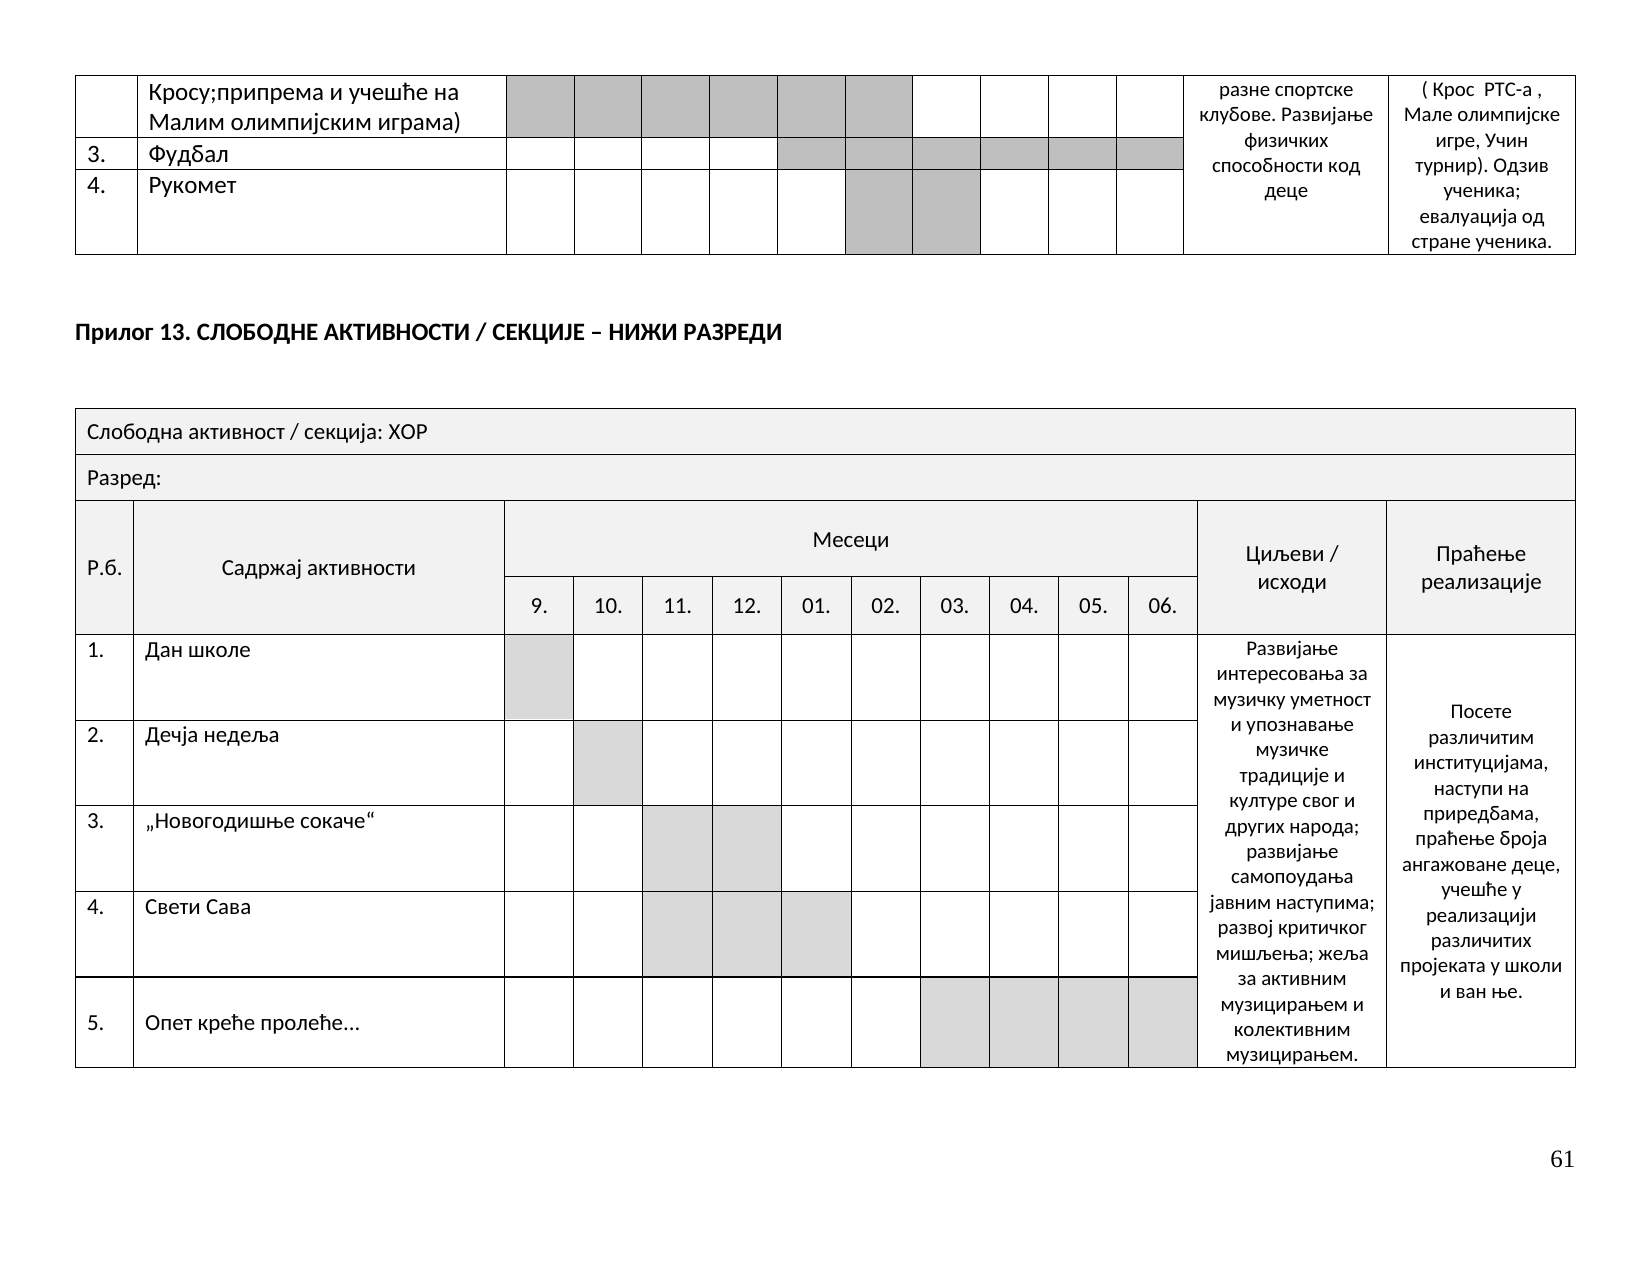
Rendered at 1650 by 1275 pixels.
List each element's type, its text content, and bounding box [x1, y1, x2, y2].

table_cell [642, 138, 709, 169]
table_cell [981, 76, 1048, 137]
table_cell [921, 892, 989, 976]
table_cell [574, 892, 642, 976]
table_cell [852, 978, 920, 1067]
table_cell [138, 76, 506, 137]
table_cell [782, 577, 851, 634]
text Прилог 13. СЛОБОДНЕ АКТИВНОСТИ / СЕКЦИЈЕ – НИЖИ РАЗРЕДИ [75, 316, 1575, 347]
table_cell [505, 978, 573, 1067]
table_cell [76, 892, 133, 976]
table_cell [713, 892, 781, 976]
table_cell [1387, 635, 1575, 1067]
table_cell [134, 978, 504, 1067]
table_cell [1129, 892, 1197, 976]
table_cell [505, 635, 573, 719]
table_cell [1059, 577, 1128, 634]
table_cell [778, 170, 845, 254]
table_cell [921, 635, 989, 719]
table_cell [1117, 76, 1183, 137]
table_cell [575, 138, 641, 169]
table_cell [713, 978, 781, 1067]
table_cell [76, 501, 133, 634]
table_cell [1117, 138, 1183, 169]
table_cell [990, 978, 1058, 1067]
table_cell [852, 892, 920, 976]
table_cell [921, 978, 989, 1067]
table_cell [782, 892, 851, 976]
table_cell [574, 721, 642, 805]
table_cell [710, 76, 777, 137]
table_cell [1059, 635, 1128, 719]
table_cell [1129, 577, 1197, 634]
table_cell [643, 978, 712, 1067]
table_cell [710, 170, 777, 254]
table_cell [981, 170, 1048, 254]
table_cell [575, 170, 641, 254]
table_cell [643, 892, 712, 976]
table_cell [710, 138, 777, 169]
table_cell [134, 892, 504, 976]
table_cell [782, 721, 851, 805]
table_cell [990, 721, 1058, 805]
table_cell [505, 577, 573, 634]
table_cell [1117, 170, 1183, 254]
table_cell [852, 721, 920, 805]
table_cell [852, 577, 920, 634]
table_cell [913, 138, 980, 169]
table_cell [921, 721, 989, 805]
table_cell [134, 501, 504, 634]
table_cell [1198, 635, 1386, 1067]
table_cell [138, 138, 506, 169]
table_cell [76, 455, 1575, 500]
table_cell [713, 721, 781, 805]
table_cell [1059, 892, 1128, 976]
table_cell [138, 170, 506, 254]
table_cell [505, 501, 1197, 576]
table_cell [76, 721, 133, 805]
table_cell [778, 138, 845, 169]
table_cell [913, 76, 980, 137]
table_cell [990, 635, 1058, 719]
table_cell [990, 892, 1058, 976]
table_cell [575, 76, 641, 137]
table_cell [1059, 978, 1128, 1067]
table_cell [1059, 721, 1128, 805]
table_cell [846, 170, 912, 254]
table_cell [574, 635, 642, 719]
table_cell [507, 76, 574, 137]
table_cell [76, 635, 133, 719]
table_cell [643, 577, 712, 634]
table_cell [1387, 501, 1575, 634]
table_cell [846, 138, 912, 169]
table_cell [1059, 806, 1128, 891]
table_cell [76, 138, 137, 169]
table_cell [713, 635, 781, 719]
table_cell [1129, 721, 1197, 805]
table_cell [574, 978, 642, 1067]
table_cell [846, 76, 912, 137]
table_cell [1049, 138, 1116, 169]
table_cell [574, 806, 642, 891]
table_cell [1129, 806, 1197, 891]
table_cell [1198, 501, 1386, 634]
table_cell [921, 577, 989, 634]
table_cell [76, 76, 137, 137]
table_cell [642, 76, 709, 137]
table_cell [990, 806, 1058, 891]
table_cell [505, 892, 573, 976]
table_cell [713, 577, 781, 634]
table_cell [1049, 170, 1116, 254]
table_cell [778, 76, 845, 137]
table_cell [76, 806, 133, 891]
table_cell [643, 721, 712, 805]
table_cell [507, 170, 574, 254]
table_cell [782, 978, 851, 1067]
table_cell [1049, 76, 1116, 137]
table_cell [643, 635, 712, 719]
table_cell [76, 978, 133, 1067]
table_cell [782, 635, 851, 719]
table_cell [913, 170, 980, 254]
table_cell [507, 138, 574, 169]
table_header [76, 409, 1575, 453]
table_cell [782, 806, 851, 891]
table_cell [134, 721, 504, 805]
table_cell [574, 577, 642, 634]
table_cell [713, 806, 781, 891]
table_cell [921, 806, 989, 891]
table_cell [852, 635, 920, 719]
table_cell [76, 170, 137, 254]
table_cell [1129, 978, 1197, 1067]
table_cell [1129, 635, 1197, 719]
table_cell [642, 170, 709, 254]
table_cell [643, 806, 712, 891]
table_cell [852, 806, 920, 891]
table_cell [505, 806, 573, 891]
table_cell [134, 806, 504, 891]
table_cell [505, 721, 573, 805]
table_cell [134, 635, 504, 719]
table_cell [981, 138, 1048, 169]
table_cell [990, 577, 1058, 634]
